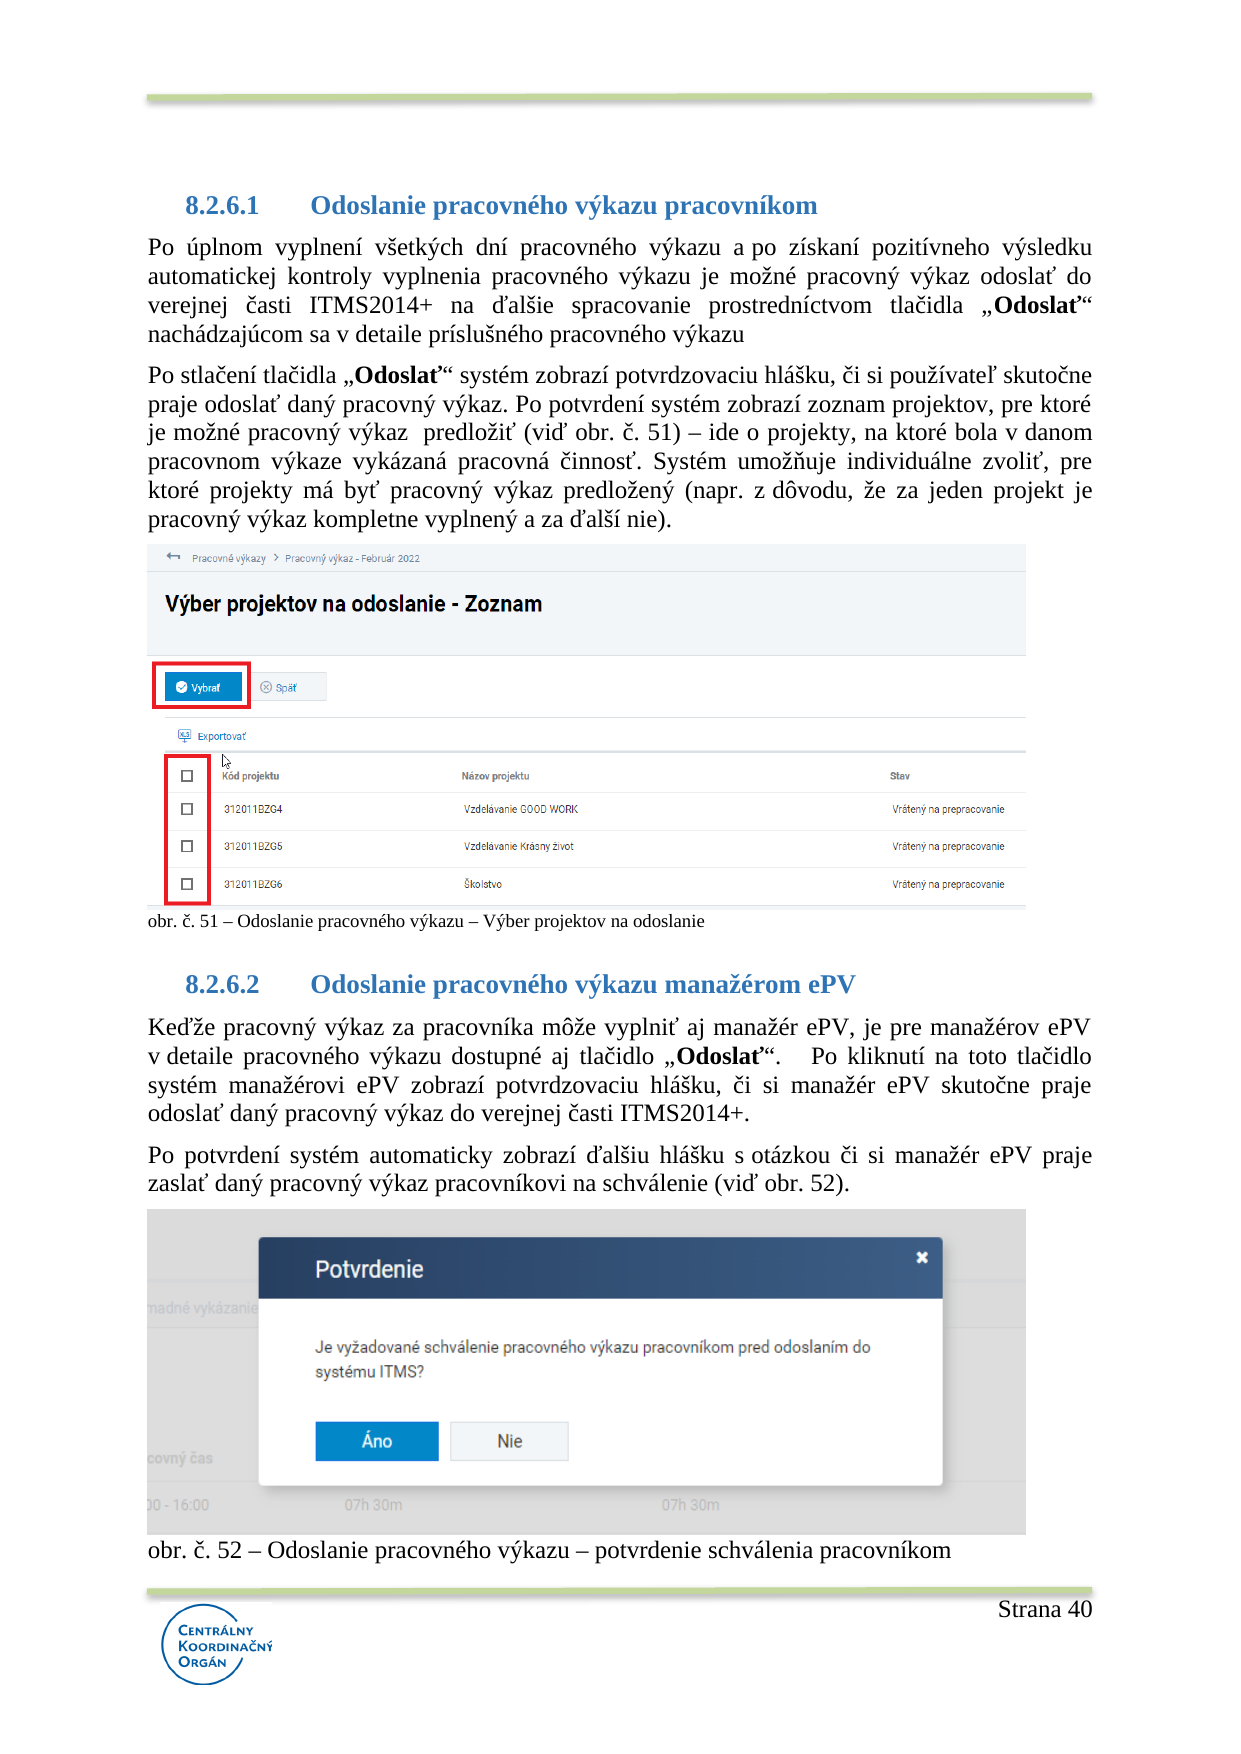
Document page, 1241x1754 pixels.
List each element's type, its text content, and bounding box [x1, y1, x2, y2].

text Po úplnom vyplnení všetkých dní pracovného výkazu a po získaní pozitívneho výsledku automatickej kontroly vyplnenia pracovného výkazu je možné pracovný výkaz odoslať do verejnej časti ITMS2014+ na ďalšie spracovanie prostredníctvom tlačidla „Odoslať“ nachádzajúcom sa v detaile príslušného pracovného výkazu [148, 232, 1093, 347]
subtitle obr. č. 51 – Odoslanie pracovného výkazu – Výber projektov na odoslanie [148, 909, 1093, 931]
picture [159, 1602, 272, 1684]
text Keďže pracovný výkaz za pracovníka môže vyplniť aj manažér ePV, je pre manažérov ePV v detaile pracovného výkazu dostupné aj tlačidlo „Odoslať“. Po kliknutí na toto tlačidlo systém manažérovi ePV zobrazí potvrdzovaciu hlášku, či si manažér ePV skutočne praje odoslať daný pracovný výkaz do verejnej časti ITMS2014+. [148, 1012, 1093, 1127]
subtitle obr. č. 52 – Odoslanie pracovného výkazu – potvrdenie schválenia pracovníkom [148, 1535, 1093, 1564]
picture [147, 1209, 1026, 1535]
text Po potvrdení systém automaticky zobrazí ďalšiu hlášku s otázkou či si manažér ePV praje zaslať daný pracovný výkaz pracovníkovi na schválenie (viď obr. 52). [148, 1140, 1093, 1197]
text Po stlačení tlačidla „Odoslať“ systém zobrazí potvrdzovaciu hlášku, či si používateľ skutočne praje odoslať daný pracovný výkaz. Po potvrdení systém zobrazí zoznam projektov, pre ktoré je možné pracovný výkaz predložiť (viď obr. č. 51) – ide o projekty, na ktoré bola v danom pracovnom výkaze vykázaná pracovná činnosť. Systém umožňuje individuálne zvoliť, pre ktoré projekty má byť pracovný výkaz predložený (napr. z dôvodu, že za jeden projekt je pracovný výkaz kompletne vyplnený a za ďalší nie). [148, 360, 1093, 532]
subtitle Odoslanie pracovného výkazu manažérom ePV [185, 969, 1093, 1000]
subtitle Odoslanie pracovného výkazu pracovníkom [185, 189, 1093, 220]
picture [147, 544, 1026, 910]
